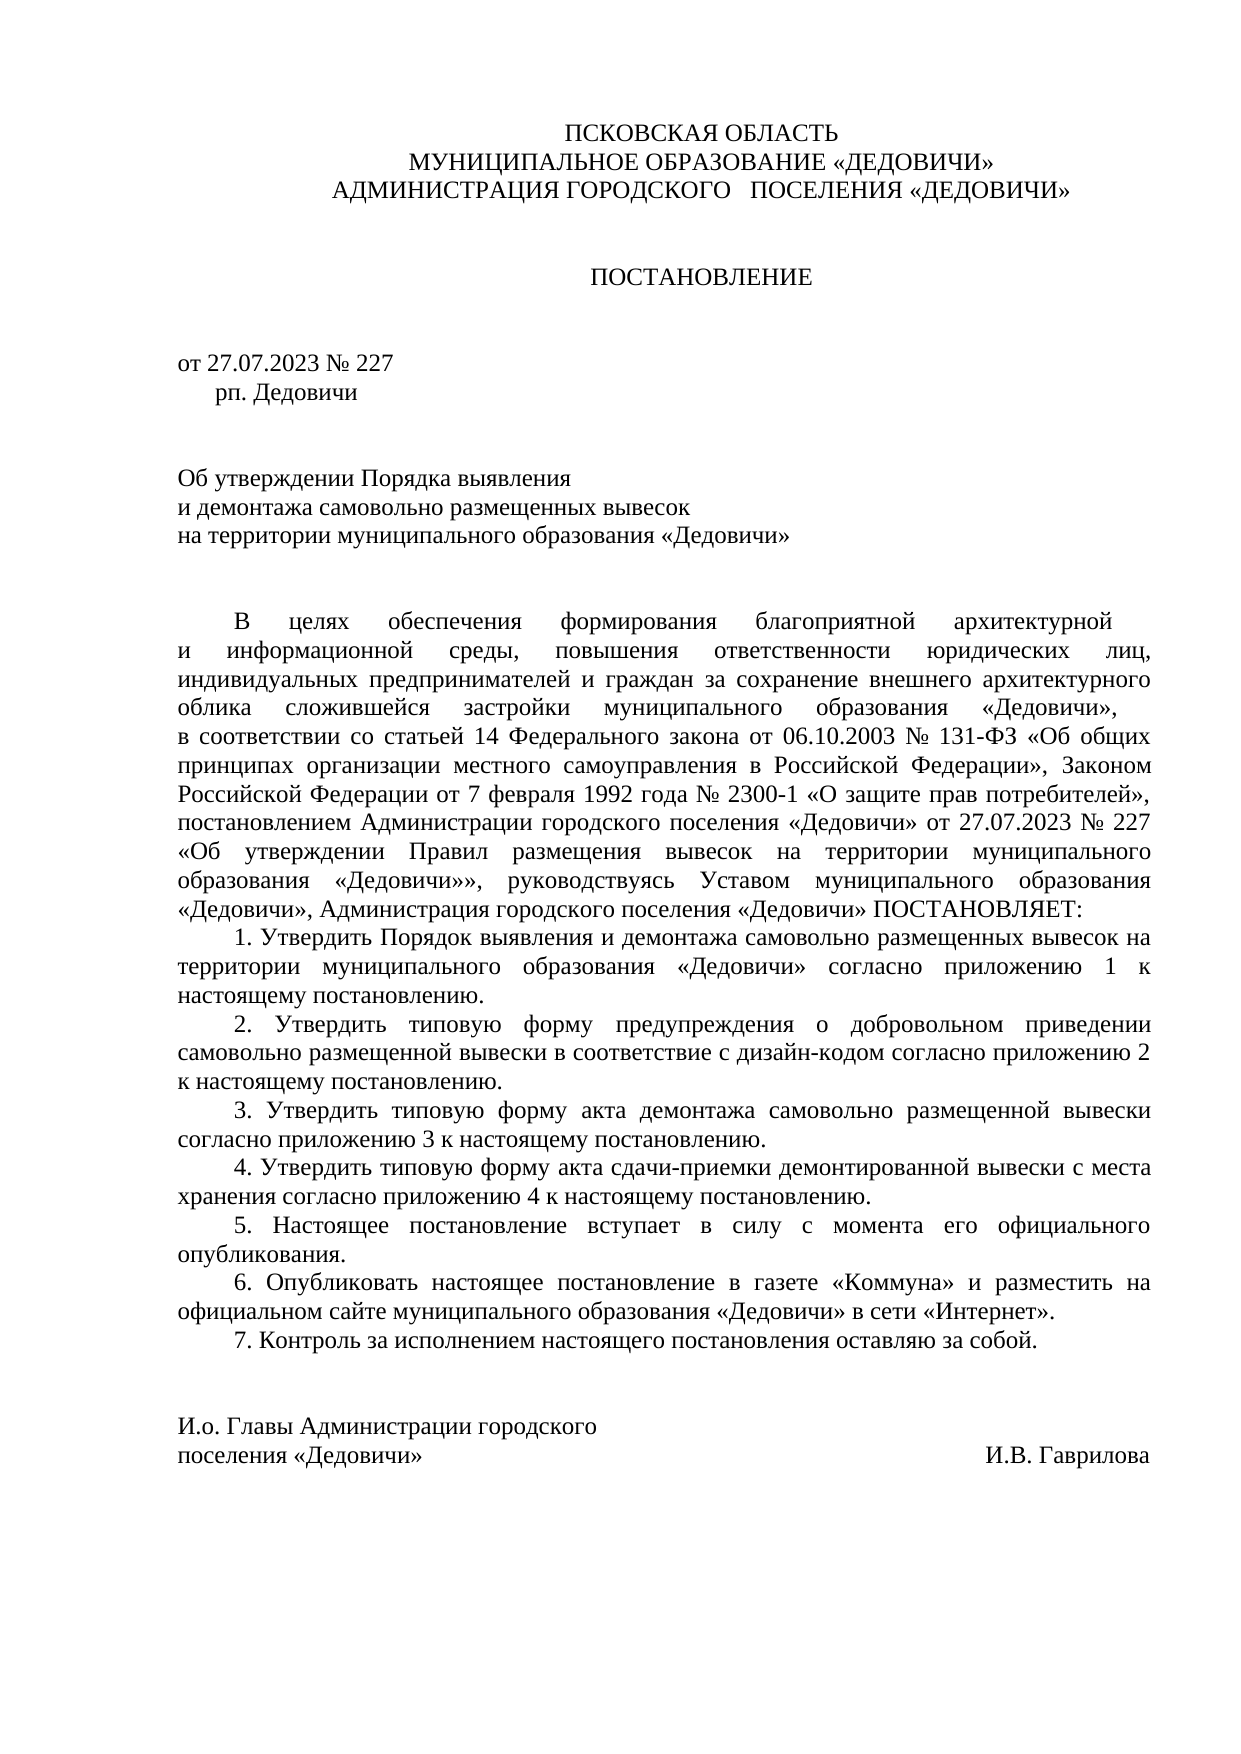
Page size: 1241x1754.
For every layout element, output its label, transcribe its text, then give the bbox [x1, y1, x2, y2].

text 7. Контроль за исполнением настоящего постановления оставляю за собой. [177, 1325, 1152, 1354]
text 2. Утвердить типовую форму предупреждения о добровольном приведении самовольно размещенной вывески в соответствие с дизайн-кодом согласно приложению 2 к настоящему постановлению. [177, 1009, 1152, 1095]
title и демонтажа самовольно размещенных вывесок [177, 492, 1152, 521]
text поселения «Дедовичи» И.В. Гаврилова [177, 1440, 1152, 1469]
text 6. Опубликовать настоящее постановление в газете «Коммуна» и разместить на официальном сайте муниципального образования «Дедовичи» в сети «Интернет». [177, 1267, 1152, 1325]
text 4. Утвердить типовую форму акта сдачи-приемки демонтированной вывески с места хранения согласно приложению 4 к настоящему постановлению. [177, 1152, 1152, 1210]
text 1. Утвердить Порядок выявления и демонтажа самовольно размещенных вывесок на территории муниципального образования «Дедовичи» согласно приложению 1 к настоящему постановлению. [177, 922, 1152, 1009]
text рп. Дедовичи [177, 377, 1152, 406]
text ПСКОВСКАЯ ОБЛАСТЬ [177, 118, 1152, 147]
text АДМИНИСТРАЦИЯ ГОРОДСКОГО ПОСЕЛЕНИЯ «ДЕДОВИЧИ» [177, 176, 1152, 204]
title на территории муниципального образования «Дедовичи» [177, 521, 1152, 549]
text 5. Настоящее постановление вступает в силу с момента его официального опубликования. [177, 1210, 1152, 1267]
text МУНИЦИПАЛЬНОЕ ОБРАЗОВАНИЕ «ДЕДОВИЧИ» [177, 147, 1152, 176]
title Об утверждении Порядка выявления [177, 463, 1152, 492]
text ПОСТАНОВЛЕНИЕ [177, 262, 1152, 291]
text от 27.07.2023 № 227 [177, 348, 1152, 377]
text 3. Утвердить типовую форму акта демонтажа самовольно размещенной вывески согласно приложению 3 к настоящему постановлению. [177, 1095, 1152, 1152]
text В целях обеспечения формирования благоприятной архитектурной и информационной среды, повышения ответственности юридических лиц, индивидуальных предпринимателей и граждан за сохранение внешнего архитектурного облика сложившейся застройки муниципального образования «Дедовичи», в соответствии со статьей 14 Федерального закона от 06.10.2003 № 131-ФЗ «Об общих принципах организации местного самоуправления в Российской Федерации», Законом Российской Федерации от 7 февраля 1992 года № 2300-1 «О защите прав потребителей», постановлением Администрации городского поселения «Дедовичи» от 27.07.2023 № 227 «Об утверждении Правил размещения вывесок на территории муниципального образования «Дедовичи»», руководствуясь Уставом муниципального образования «Дедовичи», Администрация городского поселения «Дедовичи» ПОСТАНОВЛЯЕТ: [177, 606, 1152, 922]
text И.о. Главы Администрации городского [177, 1411, 1152, 1440]
